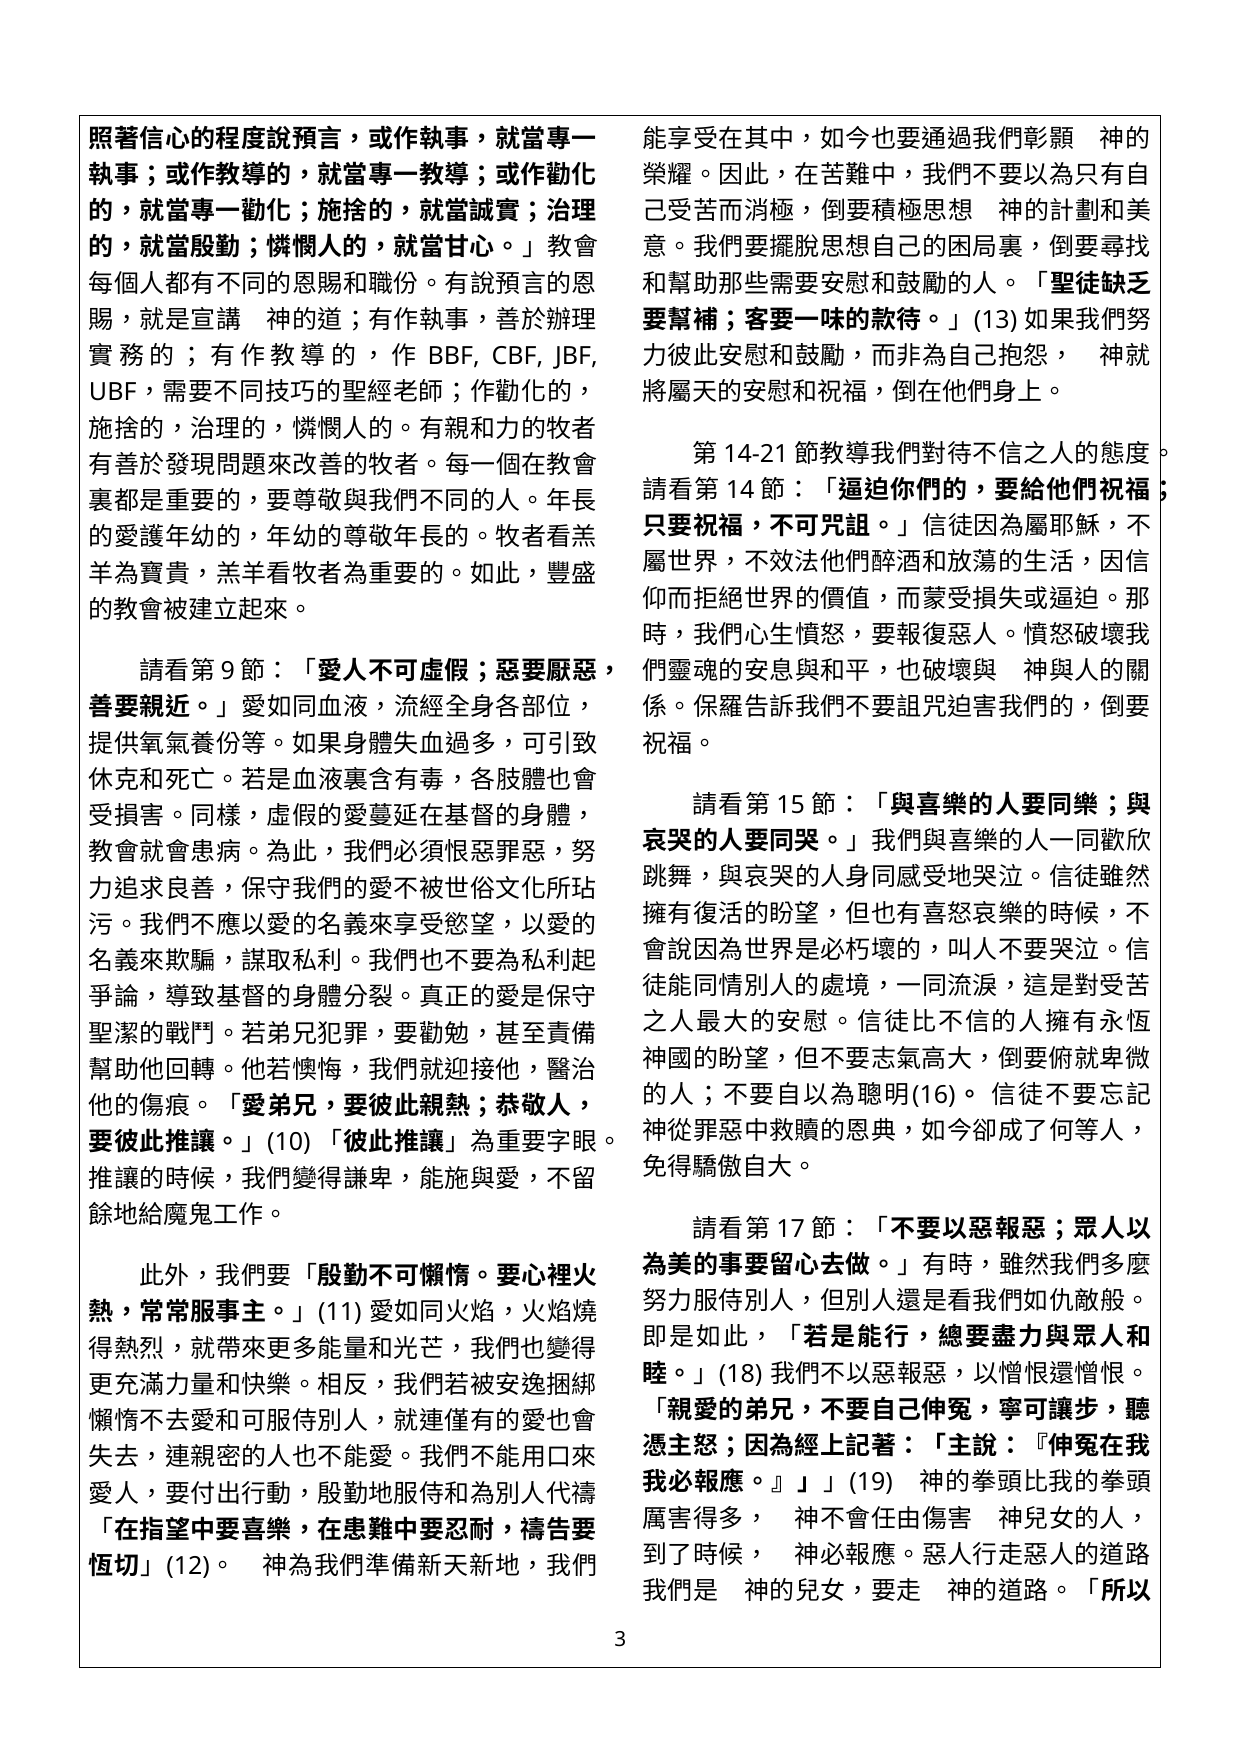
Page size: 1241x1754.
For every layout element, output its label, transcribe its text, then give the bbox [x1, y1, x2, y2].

text 此外，我們要「殷勤不可懶惰。要心裡火熱，常常服事主。」(11) 愛如同火焰，火焰燒得熱烈，就帶來更多能量和光芒，我們也變得更充滿力量和快樂。相反，我們若被安逸捆綁，懶惰不去愛和可服侍別人，就連僅有的愛也會失去，連親密的人也不能愛。我們不能用口來愛人，要付出行動，殷勤地服侍和為別人代禱。「在指望中要喜樂，在患難中要忍耐，禱告要恆切」(12)。 神為我們準備新天新地，我們能享受在其中，如今也要通過我們彰顥 神的榮耀。因此，在苦難中，我們不要以為只有自己受苦而消極，倒要積極思想 神的計劃和美意。我們要擺脫思想自己的困局裏，倒要尋找和幫助那些需要安慰和鼓勵的人。「聖徒缺乏要幫補；客要一味的款待。」(13) 如果我們努力彼此安慰和鼓勵，而非為自己抱怨， 神就將屬天的安慰和祝福，倒在他們身上。 [89, 1256, 598, 1582]
text 此外，我們要「殷勤不可懶惰。要心裡火熱，常常服事主。」(11) 愛如同火焰，火焰燒得熱烈，就帶來更多能量和光芒，我們也變得更充滿力量和快樂。相反，我們若被安逸捆綁，懶惰不去愛和可服侍別人，就連僅有的愛也會失去，連親密的人也不能愛。我們不能用口來愛人，要付出行動，殷勤地服侍和為別人代禱。「在指望中要喜樂，在患難中要忍耐，禱告要恆切」(12)。 神為我們準備新天新地，我們能享受在其中，如今也要通過我們彰顥 神的榮耀。因此，在苦難中，我們不要以為只有自己受苦而消極，倒要積極思想 神的計劃和美意。我們要擺脫思想自己的困局裏，倒要尋找和幫助那些需要安慰和鼓勵的人。「聖徒缺乏要幫補；客要一味的款待。」(13) 如果我們努力彼此安慰和鼓勵，而非為自己抱怨， 神就將屬天的安慰和祝福，倒在他們身上。 [642, 118, 1152, 408]
text 第14-21節教導我們對待不信之人的態度。請看第14節：「逼迫你們的，要給他們祝福；只要祝福，不可咒詛。」信徒因為屬耶穌，不屬世界，不效法他們醉酒和放蕩的生活，因信仰而拒絕世界的價值，而蒙受損失或逼迫。那時，我們心生憤怒，要報復惡人。憤怒破壞我們靈魂的安息與和平，也破壞與 神與人的關係。保羅告訴我們不要詛咒迫害我們的，倒要祝福。 [642, 433, 1152, 759]
text 請看第15節：「與喜樂的人要同樂；與哀哭的人要同哭。」我們與喜樂的人一同歡欣跳舞，與哀哭的人身同感受地哭泣。信徒雖然擁有復活的盼望，但也有喜怒哀樂的時候，不會說因為世界是必朽壞的，叫人不要哭泣。信徒能同情別人的處境，一同流淚，這是對受苦之人最大的安慰。信徒比不信的人擁有永恆 神國的盼望，但不要志氣高大，倒要俯就卑微的人；不要自以為聰明(16)。 信徒不要忘記 神從罪惡中救贖的恩典，如今卻成了何等人，免得驕傲自大。 [642, 784, 1152, 1183]
text 請看第9節：「愛人不可虛假；惡要厭惡，善要親近。」愛如同血液，流經全身各部位，提供氧氣養份等。如果身體失血過多，可引致休克和死亡。若是血液裏含有毒，各肢體也會受損害。同樣，虛假的愛蔓延在基督的身體，教會就會患病。為此，我們必須恨惡罪惡，努力追求良善，保守我們的愛不被世俗文化所玷污。我們不應以愛的名義來享受慾望，以愛的名義來欺騙，謀取私利。我們也不要為私利起爭論，導致基督的身體分裂。真正的愛是保守聖潔的戰鬥。若弟兄犯罪，要勸勉，甚至責備，幫助他回轉。他若懊悔，我們就迎接他，醫治他的傷痕。「愛弟兄，要彼此親熱；恭敬人，要彼此推讓。」(10) 「彼此推讓」為重要字眼。推讓的時候，我們變得謙卑，能施與愛，不留餘地給魔鬼工作。 [89, 651, 598, 1231]
